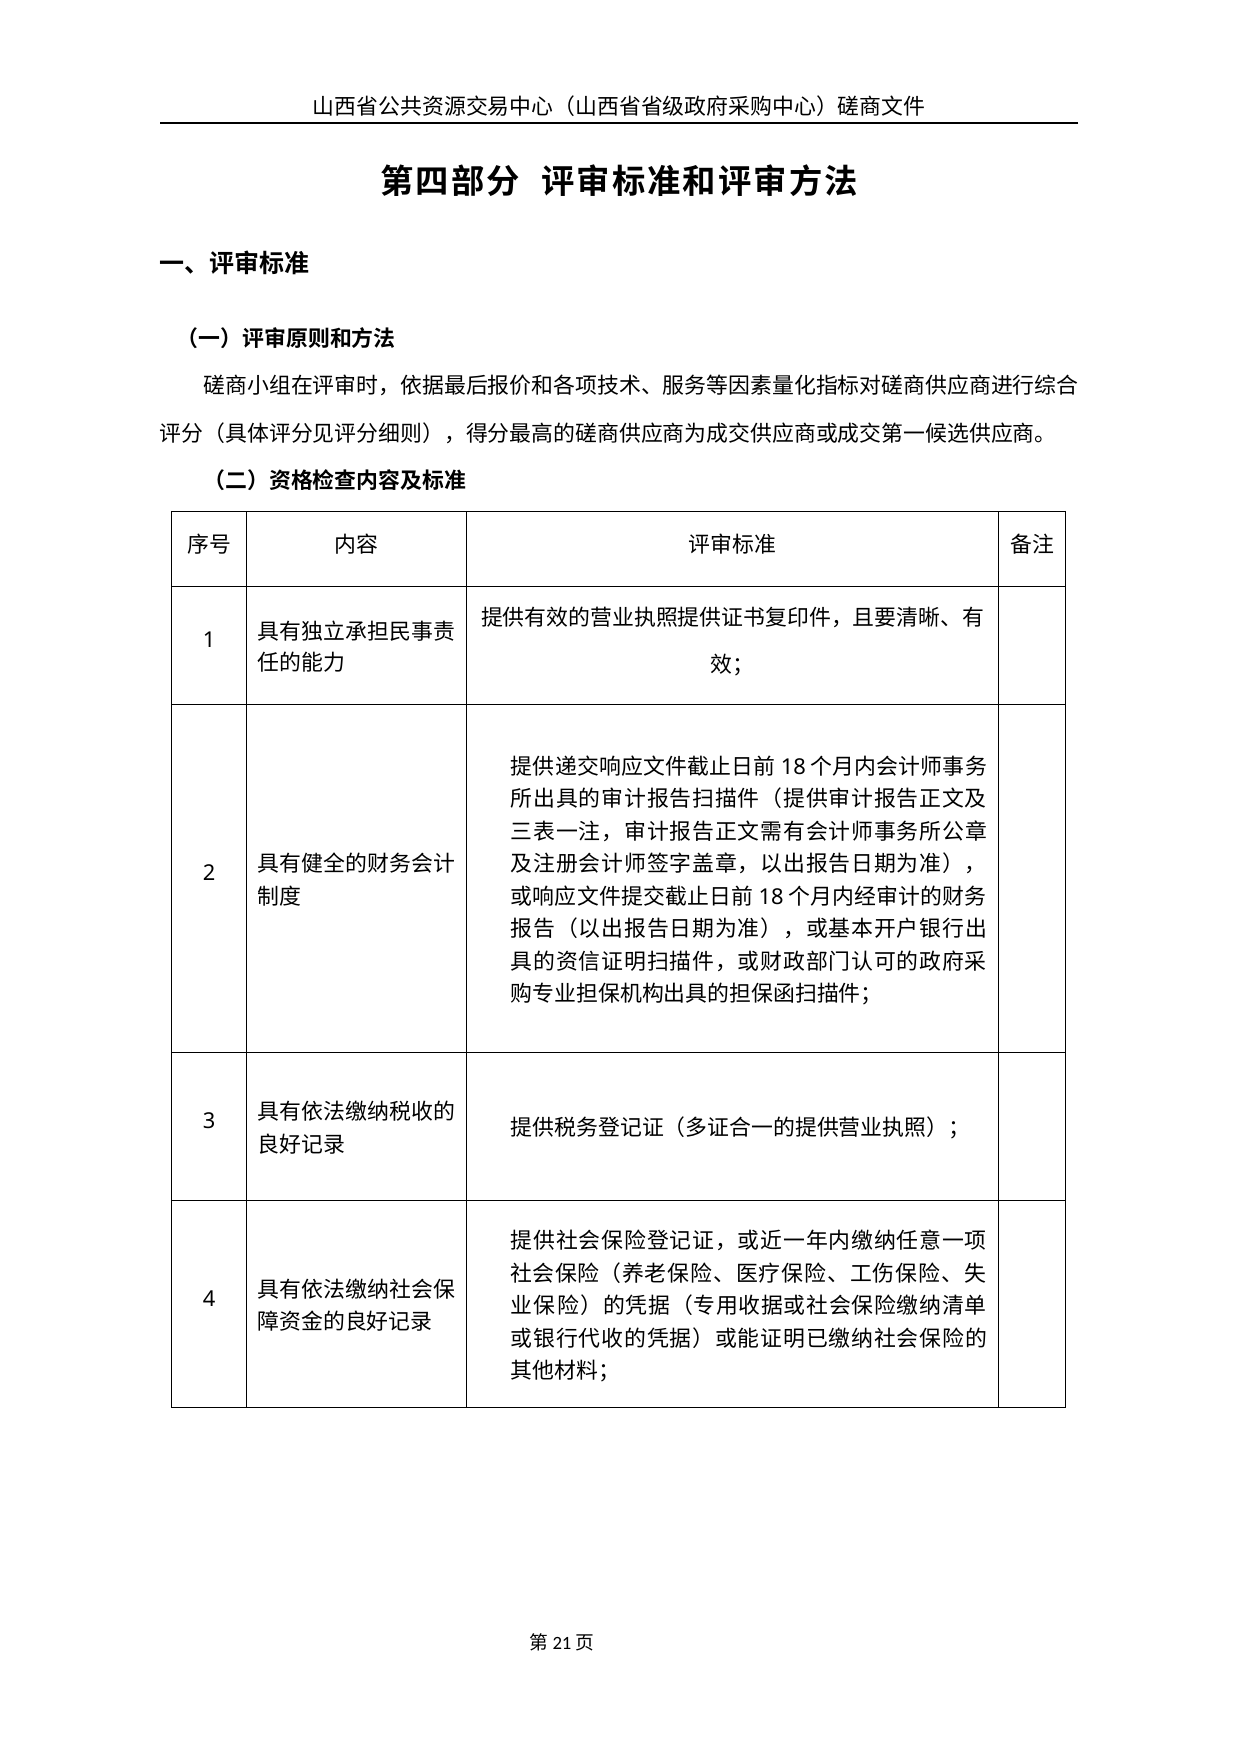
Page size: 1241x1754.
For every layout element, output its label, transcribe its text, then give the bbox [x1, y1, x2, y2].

text （二）资格检查内容及标准 [159, 463, 1078, 495]
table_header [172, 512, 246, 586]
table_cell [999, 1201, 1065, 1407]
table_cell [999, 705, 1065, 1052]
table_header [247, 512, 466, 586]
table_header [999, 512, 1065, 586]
text （一）评审原则和方法 [159, 321, 1078, 352]
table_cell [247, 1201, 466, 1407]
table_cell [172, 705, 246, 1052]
subtitle 一、评审标准 [159, 229, 1078, 294]
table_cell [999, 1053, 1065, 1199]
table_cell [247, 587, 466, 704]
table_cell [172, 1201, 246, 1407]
text 磋商小组在评审时，依据最后报价和各项技术、服务等因素量化指标对磋商供应商进行综合评分（具体评分见评分细则），得分最高的磋商供应商为成交供应商或成交第一候选供应商。 [159, 368, 1078, 447]
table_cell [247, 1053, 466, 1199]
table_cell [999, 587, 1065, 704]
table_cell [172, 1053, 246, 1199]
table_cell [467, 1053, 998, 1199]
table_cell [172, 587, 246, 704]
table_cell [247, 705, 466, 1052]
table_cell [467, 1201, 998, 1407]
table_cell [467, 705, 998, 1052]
text 第四部分 评审标准和评审方法 [159, 162, 1078, 202]
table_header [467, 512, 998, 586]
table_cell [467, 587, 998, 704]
